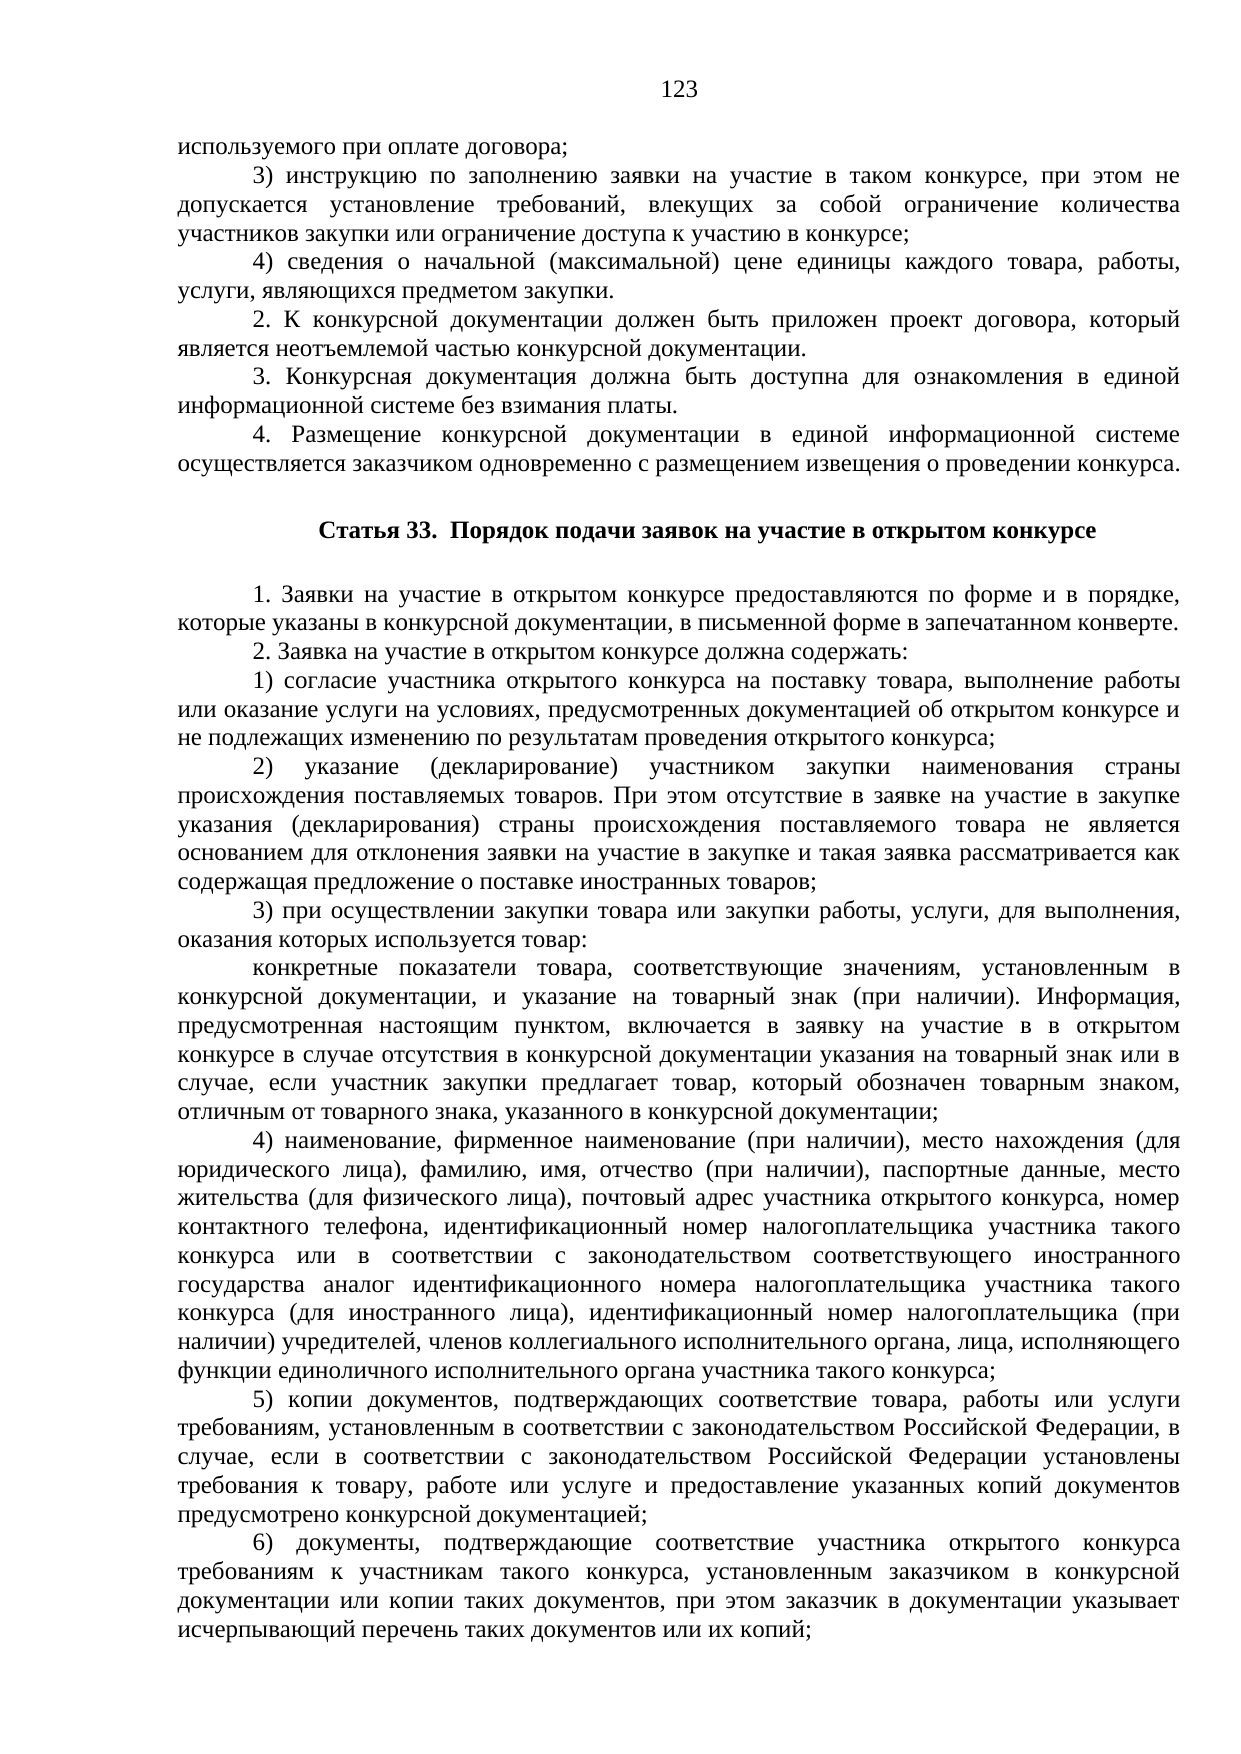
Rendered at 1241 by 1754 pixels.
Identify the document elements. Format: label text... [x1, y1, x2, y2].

text 1. Заявки на участие в открытом конкурсе предоставляются по форме и в порядке, которые указаны в конкурсной документации, в письменной форме в запечатанном конверте. [177, 579, 1181, 636]
text 3. Конкурсная документация должна быть доступна для ознакомления в единой информационной системе без взимания платы. [177, 361, 1181, 419]
text 1) согласие участника открытого конкурса на поставку товара, выполнение работы или оказание услуги на условиях, предусмотренных документацией об открытом конкурсе и не подлежащих изменению по результатам проведения открытого конкурса; [177, 665, 1181, 751]
text 4) наименование, фирменное наименование (при наличии), место нахождения (для юридического лица), фамилию, имя, отчество (при наличии), паспортные данные, место жительства (для физического лица), почтовый адрес участника открытого конкурса, номер контактного телефона, идентификационный номер налогоплательщика участника такого конкурса или в соответствии с законодательством соответствующего иностранного государства аналог идентификационного номера налогоплательщика участника такого конкурса (для иностранного лица), идентификационный номер налогоплательщика (при наличии) учредителей, членов коллегиального исполнительного органа, лица, исполняющего функции единоличного исполнительного органа участника такого конкурса; [177, 1125, 1181, 1384]
text 4. Размещение конкурсной документации в единой информационной системе осуществляется заказчиком одновременно с размещением извещения о проведении конкурса. [177, 419, 1181, 476]
text 2) указание (декларирование) участником закупки наименования страны происхождения поставляемых товаров. При этом отсутствие в заявке на участие в закупке указания (декларирования) страны происхождения поставляемого товара не является основанием для отклонения заявки на участие в закупке и такая заявка рассматривается как содержащая предложение о поставке иностранных товаров; [177, 751, 1181, 895]
text 3) инструкцию по заполнению заявки на участие в таком конкурсе, при этом не допускается установление требований, влекущих за собой ограничение количества участников закупки или ограничение доступа к участию в конкурсе; [177, 160, 1181, 246]
text Статья 33. Порядок подачи заявок на участие в открытом конкурсе [177, 515, 1181, 544]
text 3) при осуществлении закупки товара или закупки работы, услуги, для выполнения, оказания которых используется товар: [177, 895, 1181, 952]
text 5) копии документов, подтверждающих соответствие товара, работы или услуги требованиям, установленным в соответствии с законодательством Российской Федерации, в случае, если в соответствии с законодательством Российской Федерации установлены требования к товару, работе или услуге и предоставление указанных копий документов предусмотрено конкурсной документацией; [177, 1384, 1181, 1527]
text 2. К конкурсной документации должен быть приложен проект договора, который является неотъемлемой частью конкурсной документации. [177, 304, 1181, 361]
text 2. Заявка на участие в открытом конкурсе должна содержать: [177, 636, 1181, 665]
text 6) документы, подтверждающие соответствие участника открытого конкурса требованиям к участникам такого конкурса, установленным заказчиком в конкурсной документации или копии таких документов, при этом заказчик в документации указывает исчерпывающий перечень таких документов или их копий; [177, 1527, 1181, 1642]
text конкретные показатели товара, соответствующие значениям, установленным в конкурсной документации, и указание на товарный знак (при наличии). Информация, предусмотренная настоящим пунктом, включается в заявку на участие в в открытом конкурсе в случае отсутствия в конкурсной документации указания на товарный знак или в случае, если участник закупки предлагает товар, который обозначен товарным знаком, отличным от товарного знака, указанного в конкурсной документации; [177, 952, 1181, 1125]
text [177, 131, 1181, 160]
text 4) сведения о начальной (максимальной) цене единицы каждого товара, работы, услуги, являющихся предметом закупки. [177, 246, 1181, 304]
